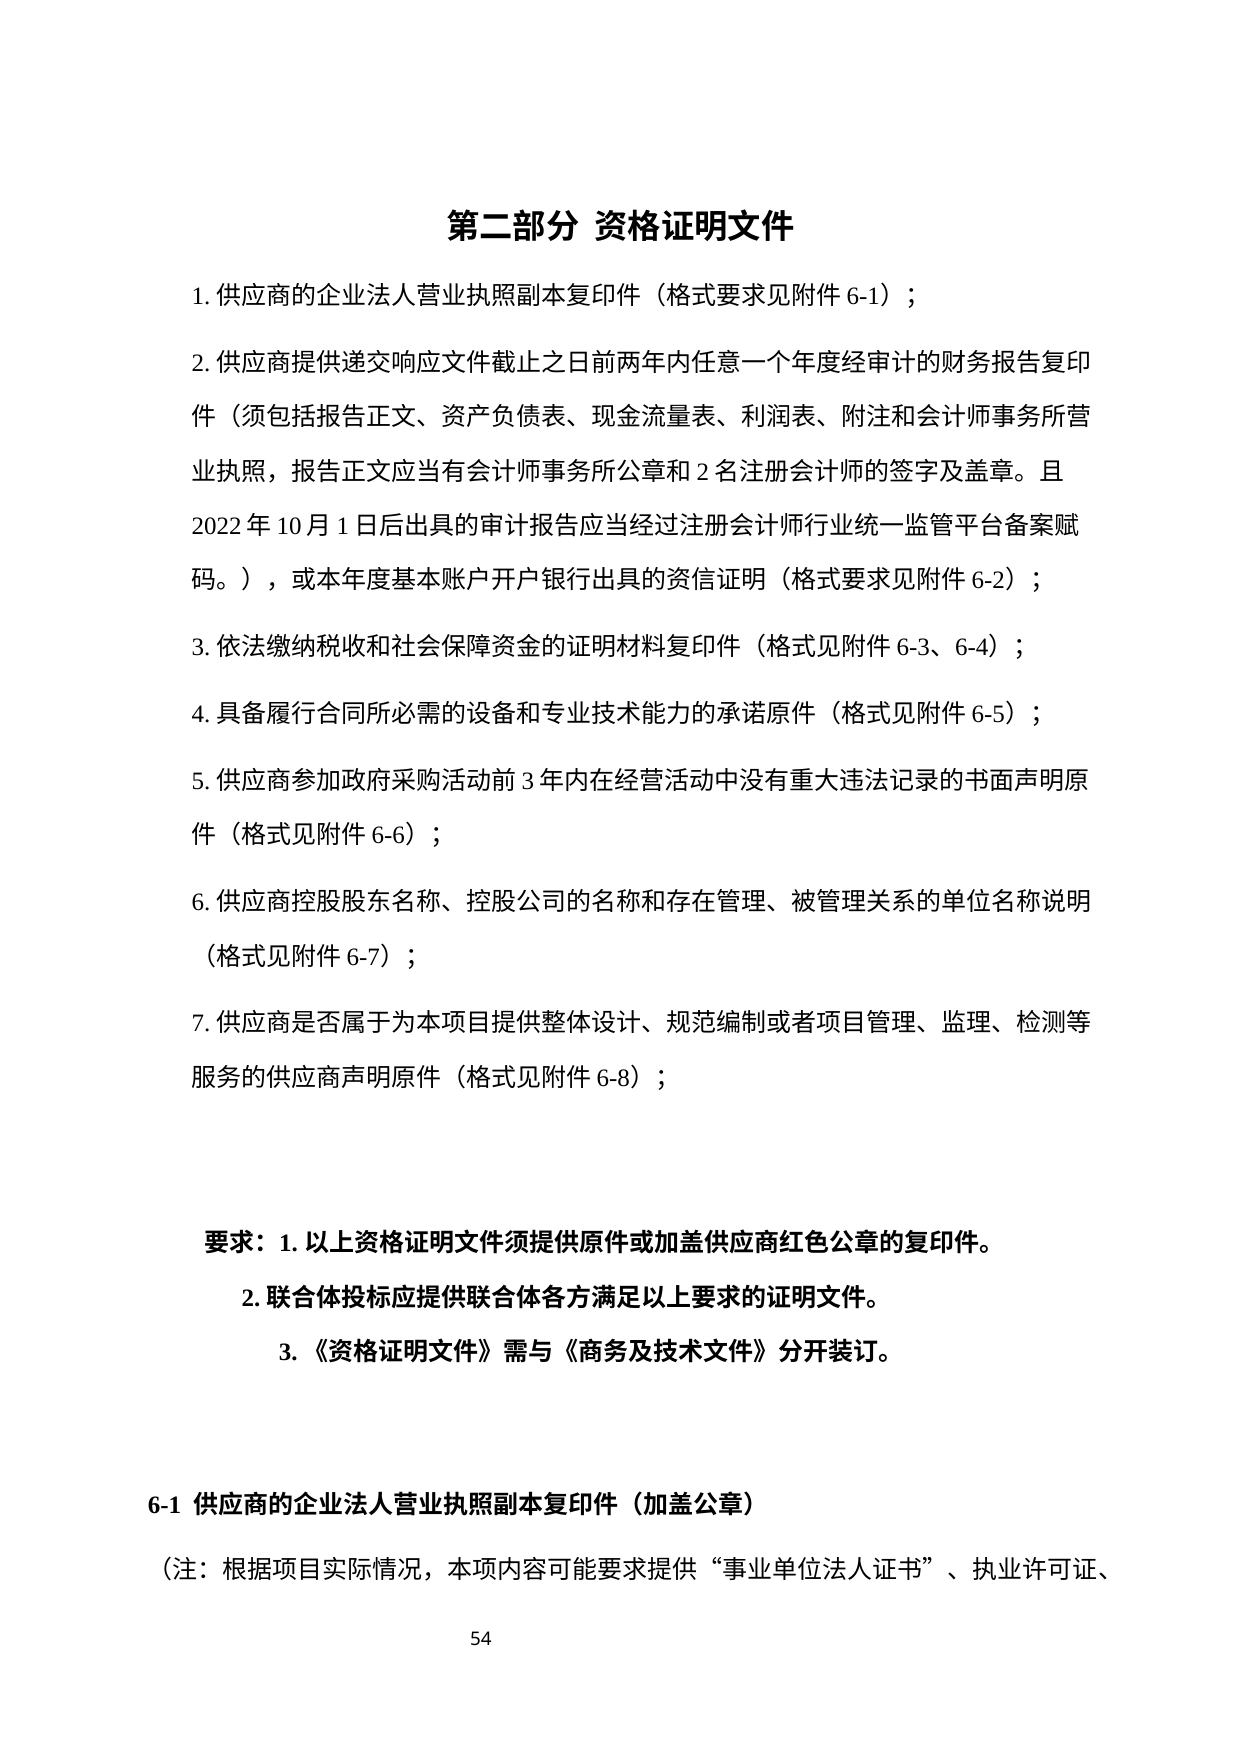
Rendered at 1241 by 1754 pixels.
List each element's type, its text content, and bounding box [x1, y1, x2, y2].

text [148, 1550, 1098, 1586]
text 6. 供应商控股股东名称、控股公司的名称和存在管理、被管理关系的单位名称说明（格式见附件6-7）； [191, 882, 1098, 972]
text 4. 具备履行合同所必需的设备和专业技术能力的承诺原件（格式见附件6-5）； [191, 693, 1098, 730]
text 5. 供应商参加政府采购活动前3年内在经营活动中没有重大违法记录的书面声明原件（格式见附件6-6）； [191, 760, 1098, 851]
text 7. 供应商是否属于为本项目提供整体设计、规范编制或者项目管理、监理、检测等服务的供应商声明原件（格式见附件6-8）； [191, 1003, 1098, 1093]
text 要求：1. 以上资格证明文件须提供原件或加盖供应商红色公章的复印件。 [204, 1223, 1092, 1259]
text 2. 联合体投标应提供联合体各方满足以上要求的证明文件。 [204, 1277, 1092, 1313]
text 1. 供应商的企业法人营业执照副本复印件（格式要求见附件6-1）； [191, 275, 1098, 312]
text 2. 供应商提供递交响应文件截止之日前两年内任意一个年度经审计的财务报告复印件（须包括报告正文、资产负债表、现金流量表、利润表、附注和会计师事务所营业执照，报告正文应当有会计师事务所公章和2名注册会计师的签字及盖章。且2022年10月1日后出具的审计报告应当经过注册会计师行业统一监管平台备案赋码。），或本年度基本账户开户银行出具的资信证明（格式要求见附件6-2）； [191, 342, 1098, 596]
subtitle 第二部分 资格证明文件 [148, 200, 1092, 248]
text 3. 《资格证明文件》需与《商务及技术文件》分开装订。 [260, 1332, 1092, 1368]
text 6-1 供应商的企业法人营业执照副本复印件（加盖公章） [148, 1485, 1092, 1521]
text 3. 依法缴纳税收和社会保障资金的证明材料复印件（格式见附件6-3、6-4）； [191, 627, 1098, 663]
